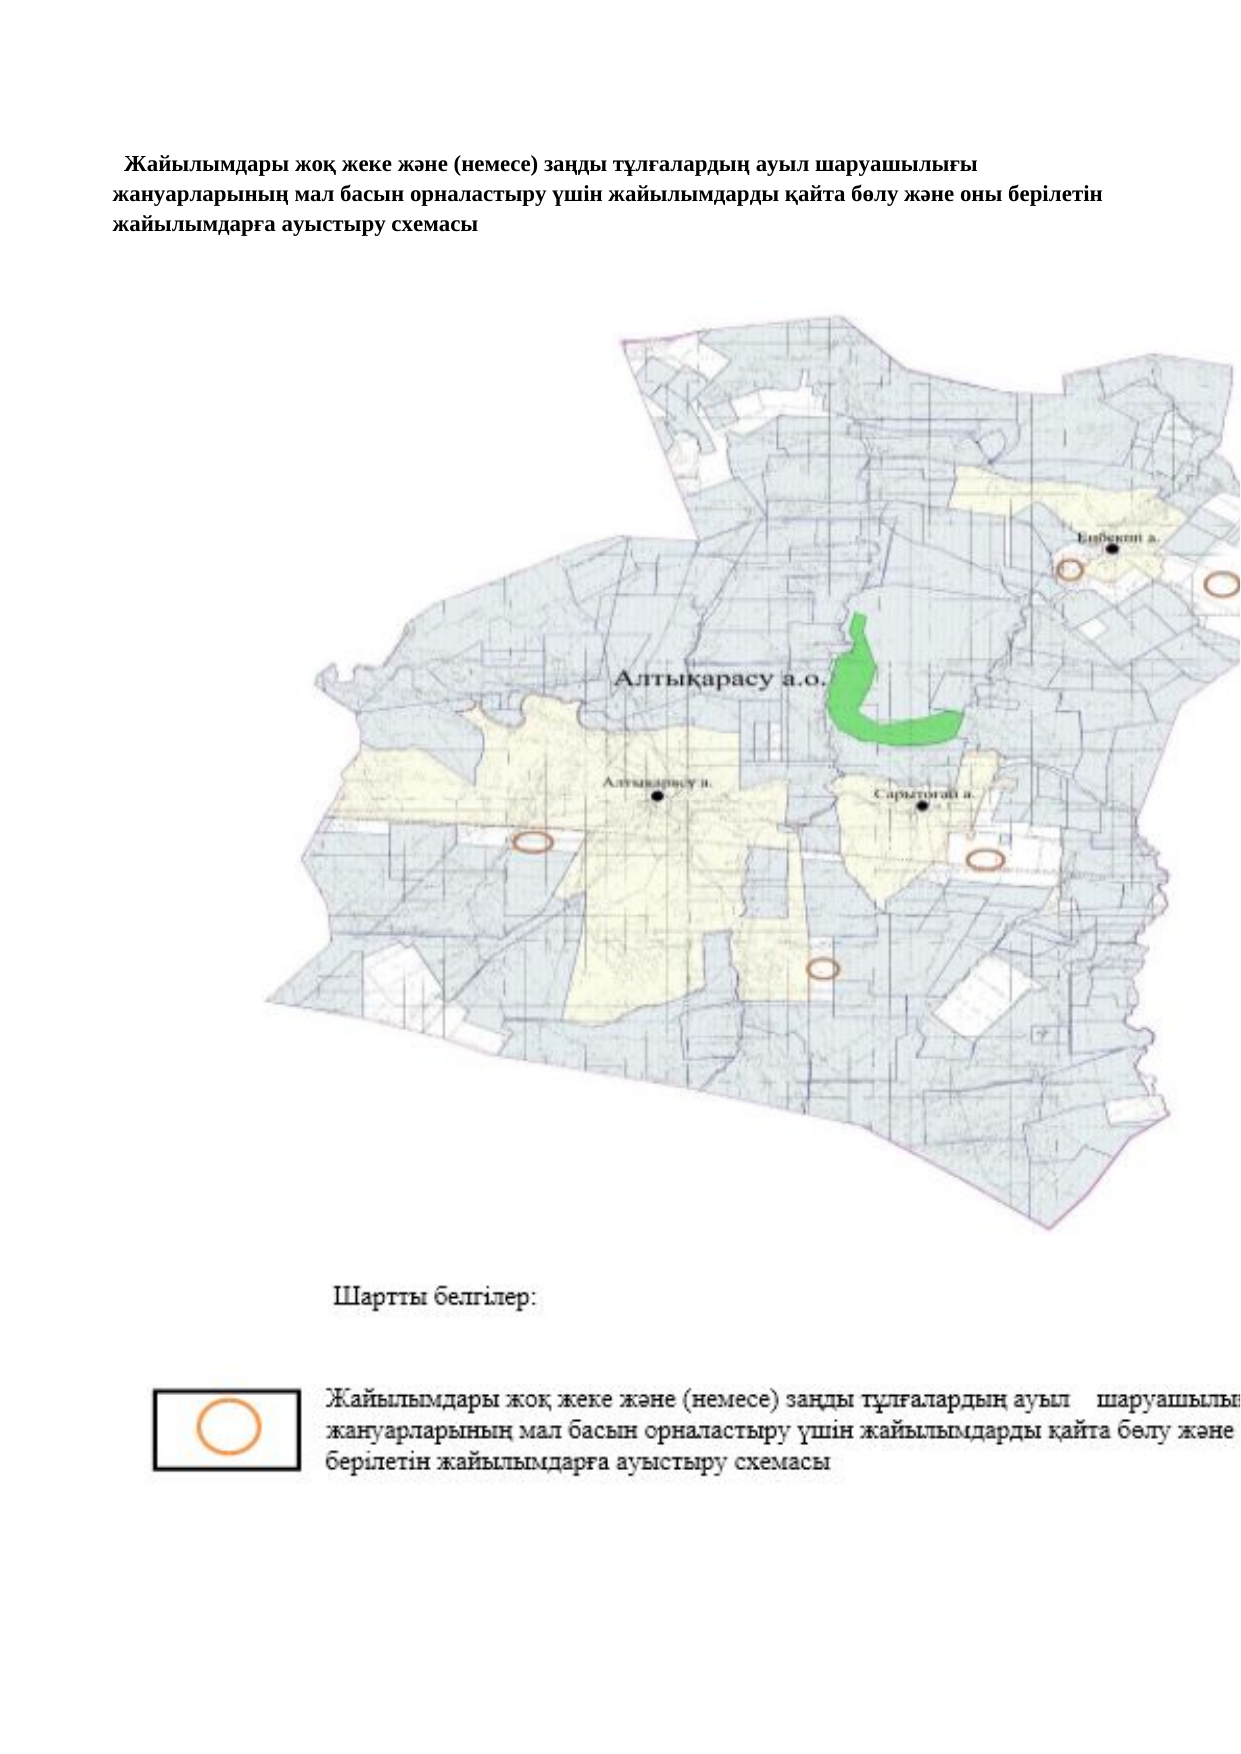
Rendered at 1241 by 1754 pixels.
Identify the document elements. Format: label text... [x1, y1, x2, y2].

text Жайылымдары жоқ жеке және (немесе) заңды тұлғалардың ауыл шаруашылығы жануарларының мал басын орналастыру үшін жайылымдарды қайта бөлу және оны берілетін жайылымдарға ауыстыру схемасы [112, 150, 1128, 237]
picture [112, 301, 1241, 1541]
